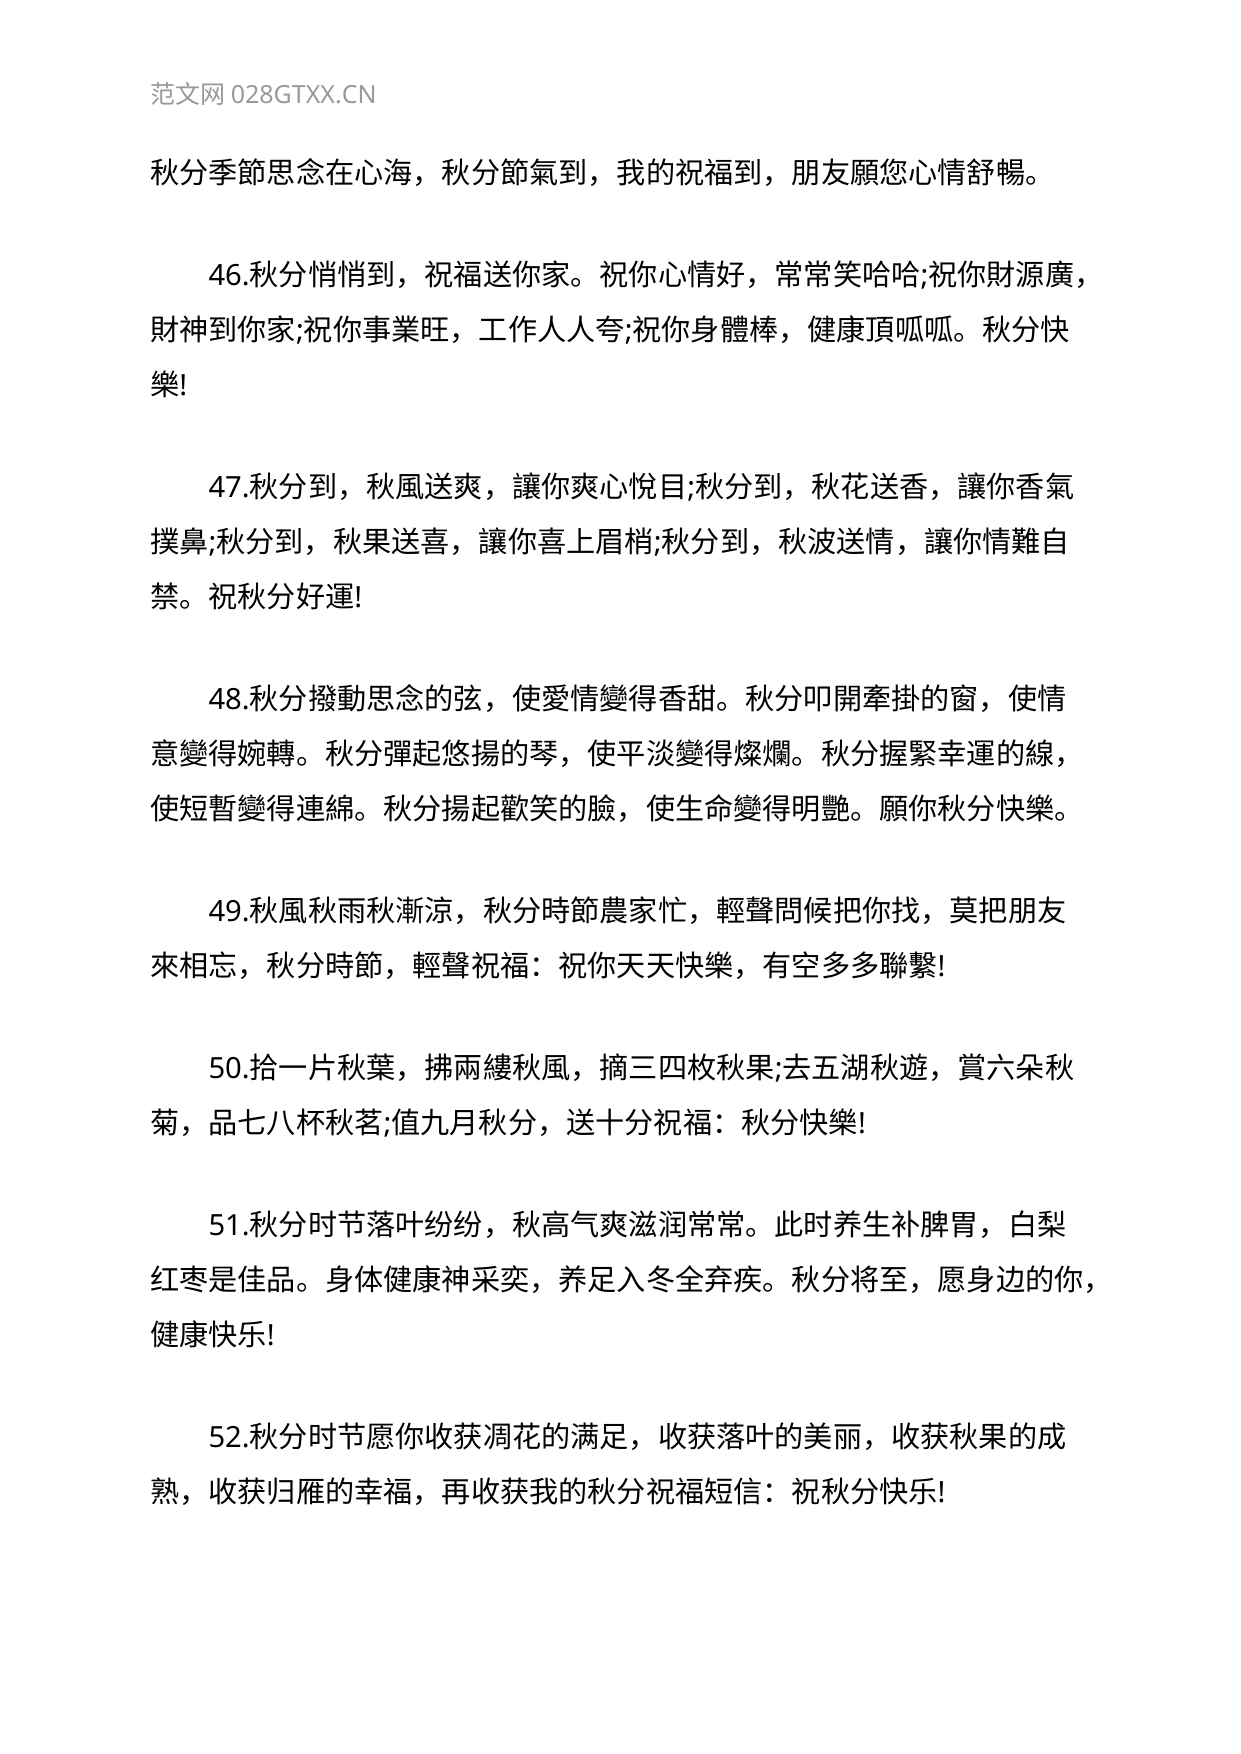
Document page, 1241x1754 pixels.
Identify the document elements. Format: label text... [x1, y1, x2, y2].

text 46.秋分悄悄到，祝福送你家。祝你心情好，常常笑哈哈;祝你財源廣，財神到你家;祝你事業旺，工作人人夸;祝你身體棒，健康頂呱呱。秋分快樂! [150, 252, 1090, 404]
text 48.秋分撥動思念的弦，使愛情變得香甜。秋分叩開牽掛的窗，使情意變得婉轉。秋分彈起悠揚的琴，使平淡變得燦爛。秋分握緊幸運的線，使短暫變得連綿。秋分揚起歡笑的臉，使生命變得明艷。願你秋分快樂。 [150, 676, 1090, 828]
text 50.拾一片秋葉，拂兩縷秋風，摘三四枚秋果;去五湖秋遊，賞六朵秋菊，品七八杯秋茗;值九月秋分，送十分祝福：秋分快樂! [150, 1044, 1090, 1142]
text 51.秋分时节落叶纷纷，秋高气爽滋润常常。此时养生补脾胃，白梨红枣是佳品。身体健康神采奕，养足入冬全弃疾。秋分将至，愿身边的你，健康快乐! [150, 1201, 1090, 1354]
text 47.秋分到，秋風送爽，讓你爽心悅目;秋分到，秋花送香，讓你香氣撲鼻;秋分到，秋果送喜，讓你喜上眉梢;秋分到，秋波送情，讓你情難自禁。祝秋分好運! [150, 464, 1090, 616]
text 52.秋分时节愿你收获凋花的满足，收获落叶的美丽，收获秋果的成熟，收获归雁的幸福，再收获我的秋分祝福短信：祝秋分快乐! [150, 1413, 1090, 1511]
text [150, 150, 1090, 192]
text 49.秋風秋雨秋漸涼，秋分時節農家忙，輕聲問候把你找，莫把朋友來相忘，秋分時節，輕聲祝福：祝你天天快樂，有空多多聯繫! [150, 887, 1090, 985]
